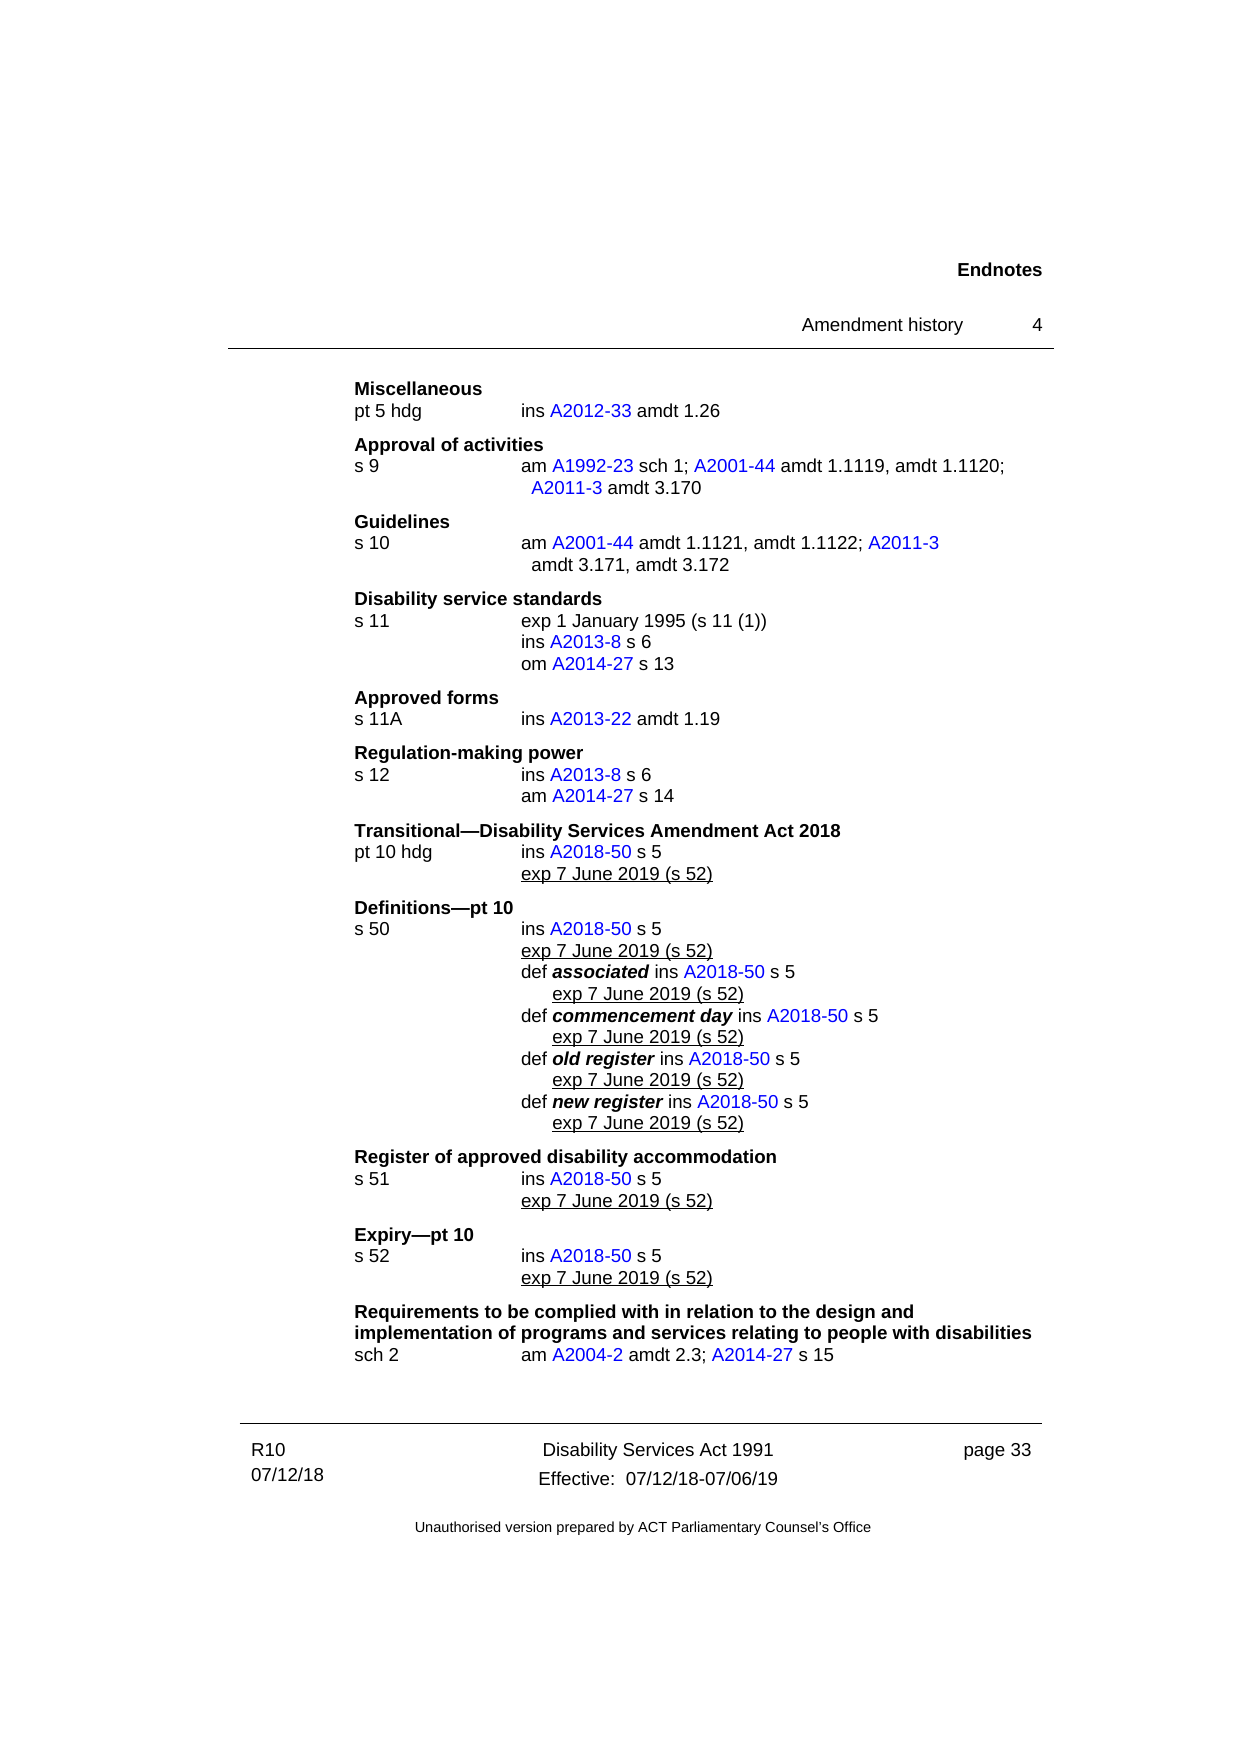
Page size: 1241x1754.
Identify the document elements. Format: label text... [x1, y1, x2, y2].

text Expiry—pt 10 [354, 1223, 1042, 1245]
text def old register ins A2018-50 s 5 [354, 1047, 1042, 1069]
text def commencement day ins A2018-50 s 5 [354, 1004, 1042, 1026]
text s 51 ins A2018-50 s 5 [354, 1168, 1042, 1189]
text pt 5 hdg ins A2012-33 amdt 1.26 [354, 399, 1042, 421]
text Miscellaneous [354, 378, 1042, 399]
text Transitional—Disability Services Amendment Act 2018 [354, 819, 1042, 841]
text exp 7 June 2019 (s 52) [354, 940, 1042, 961]
text s 11A ins A2013-22 amdt 1.19 [354, 708, 1042, 730]
text s 50 ins A2018-50 s 5 [354, 918, 1042, 940]
text Definitions—pt 10 [354, 897, 1042, 918]
text exp 7 June 2019 (s 52) [354, 1189, 1042, 1211]
text pt 10 hdg ins A2018-50 s 5 [354, 841, 1042, 862]
text Approval of activities [354, 433, 1042, 455]
text s 12 ins A2013-8 s 6 [354, 764, 1042, 785]
text Disability service standards [354, 588, 1042, 609]
text exp 7 June 2019 (s 52) [354, 1026, 1042, 1047]
text exp 7 June 2019 (s 52) [354, 1267, 1042, 1288]
text def associated ins A2018-50 s 5 [354, 961, 1042, 983]
text om A2014-27 s 13 [354, 652, 1042, 674]
text Requirements to be complied with in relation to the design and implementation of programs and services relating to people with disabilities [354, 1301, 1042, 1344]
text s 10 am A2001-44 amdt 1.1121, amdt 1.1122; A2011-3 amdt 3.171, amdt 3.172 [354, 532, 1042, 575]
text Regulation-making power [354, 742, 1042, 764]
text Guidelines [354, 511, 1042, 532]
text am A2014-27 s 14 [354, 785, 1042, 807]
text exp 7 June 2019 (s 52) [354, 1112, 1042, 1134]
text Approved forms [354, 687, 1042, 708]
text s 52 ins A2018-50 s 5 [354, 1245, 1042, 1267]
text def new register ins A2018-50 s 5 [354, 1091, 1042, 1112]
text Register of approved disability accommodation [354, 1146, 1042, 1168]
text s 9 am A1992-23 sch 1; A2001-44 amdt 1.1119, amdt 1.1120; A2011-3 amdt 3.170 [354, 455, 1042, 498]
text s 11 exp 1 January 1995 (s 11 (1)) [354, 609, 1042, 631]
text exp 7 June 2019 (s 52) [354, 862, 1042, 884]
text sch 2 am A2004-2 amdt 2.3; A2014-27 s 15 [354, 1344, 1042, 1365]
text exp 7 June 2019 (s 52) [354, 1069, 1042, 1091]
text ins A2013-8 s 6 [354, 631, 1042, 652]
text exp 7 June 2019 (s 52) [354, 983, 1042, 1004]
